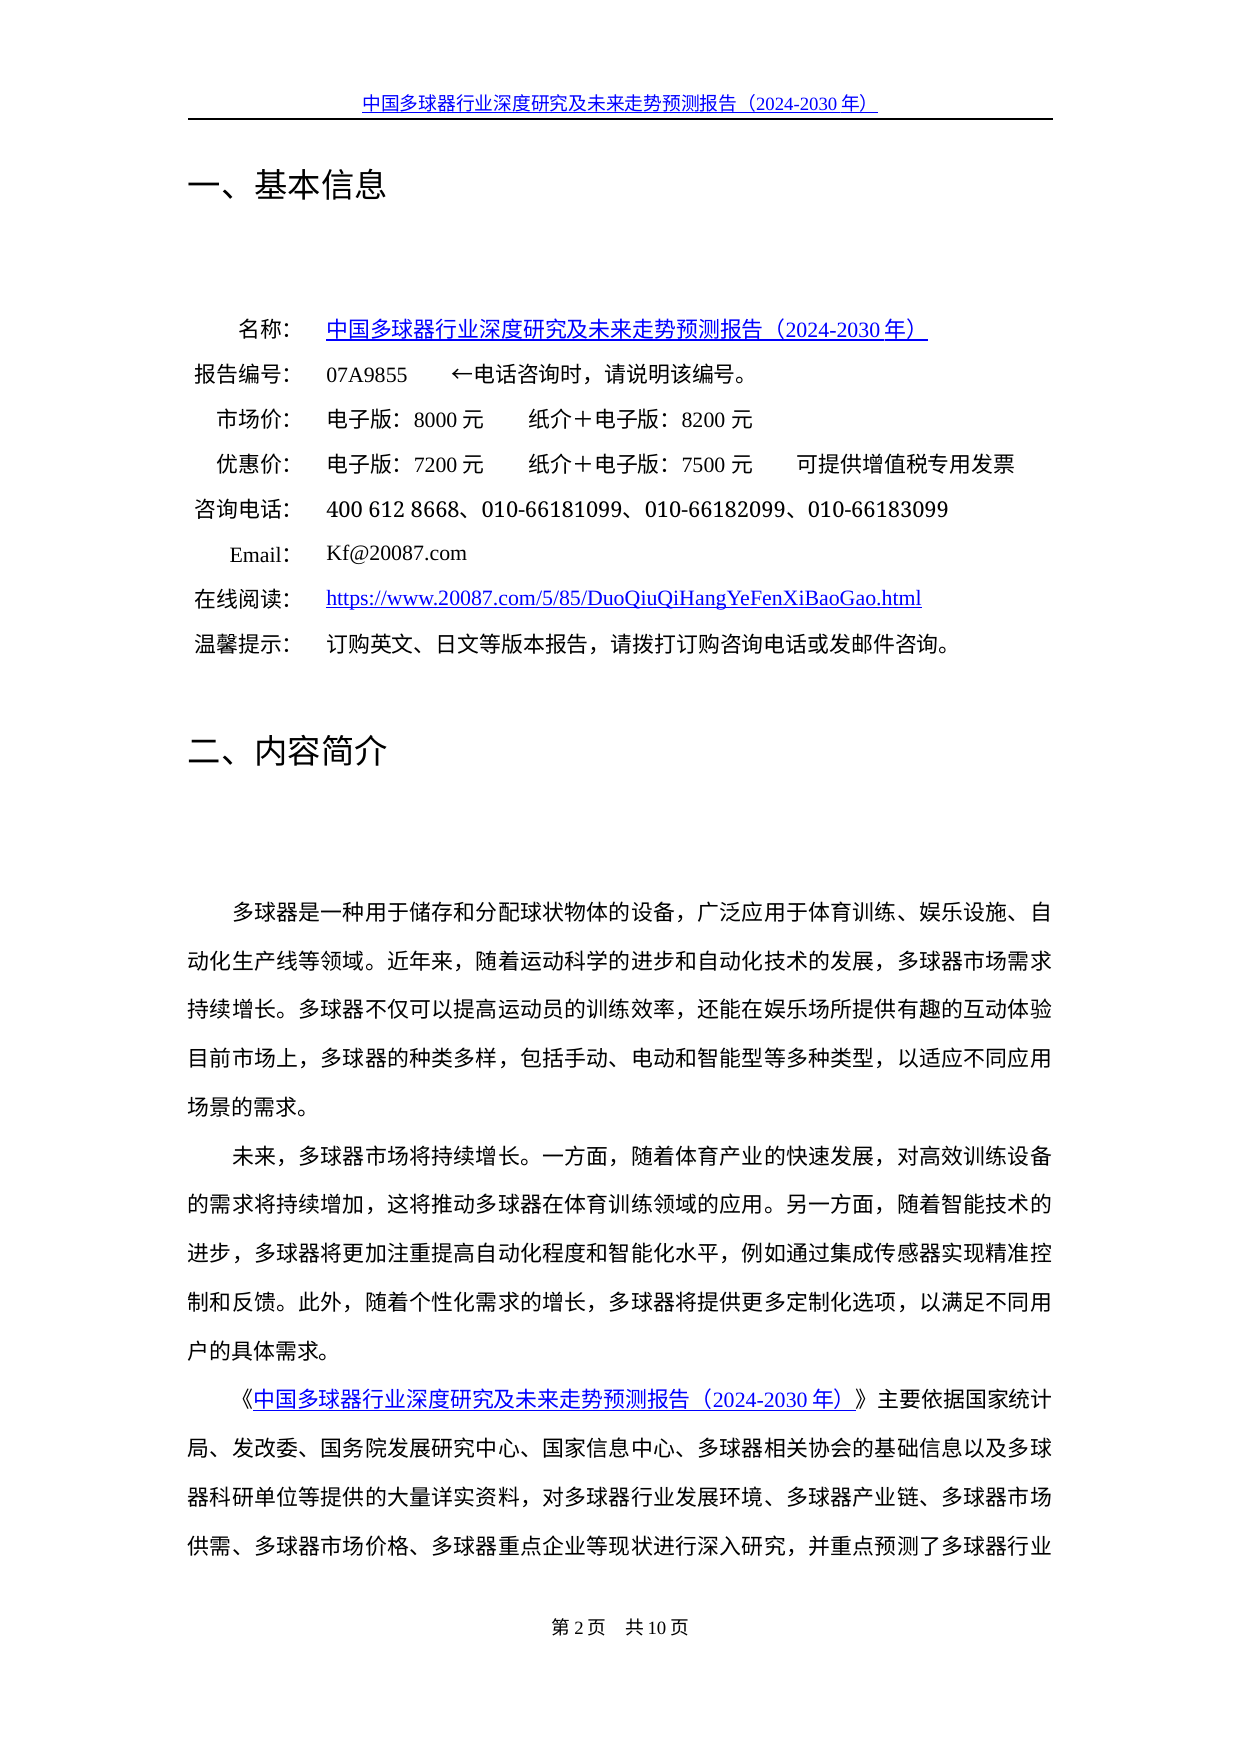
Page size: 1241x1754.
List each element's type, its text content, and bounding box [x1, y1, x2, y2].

table_cell Kf@20087.com [315, 537, 1073, 582]
title 二、内容简介 [187, 717, 1053, 782]
table_cell 温馨提示： [167, 627, 315, 672]
table_cell 报告编号： [167, 357, 315, 402]
table_cell 400 612 8668、010-66181099、010-66182099、010-66183099 [315, 492, 1073, 537]
table_cell [315, 582, 1073, 627]
table_cell 咨询电话： [167, 492, 315, 537]
table_header 名称： [167, 312, 315, 357]
table_cell 在线阅读： [167, 582, 315, 627]
table_cell Email： [167, 537, 315, 582]
table_cell 优惠价： [167, 447, 315, 492]
table_cell 市场价： [167, 402, 315, 447]
table_cell 订购英文、日文等版本报告，请拨打订购咨询电话或发邮件咨询。 [315, 627, 1073, 672]
table_cell 07A9855 ←电话咨询时，请说明该编号。 [315, 357, 1073, 402]
table_header 中国多球器行业深度研究及未来走势预测报告（2024-2030年） [315, 312, 1073, 357]
table_cell 电子版：8000 元 纸介＋电子版：8200 元 [315, 402, 1073, 447]
table_cell 电子版：7200 元 纸介＋电子版：7500 元 可提供增值税专用发票 [315, 447, 1073, 492]
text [187, 894, 1053, 1561]
title 一、基本信息 [187, 150, 1053, 215]
